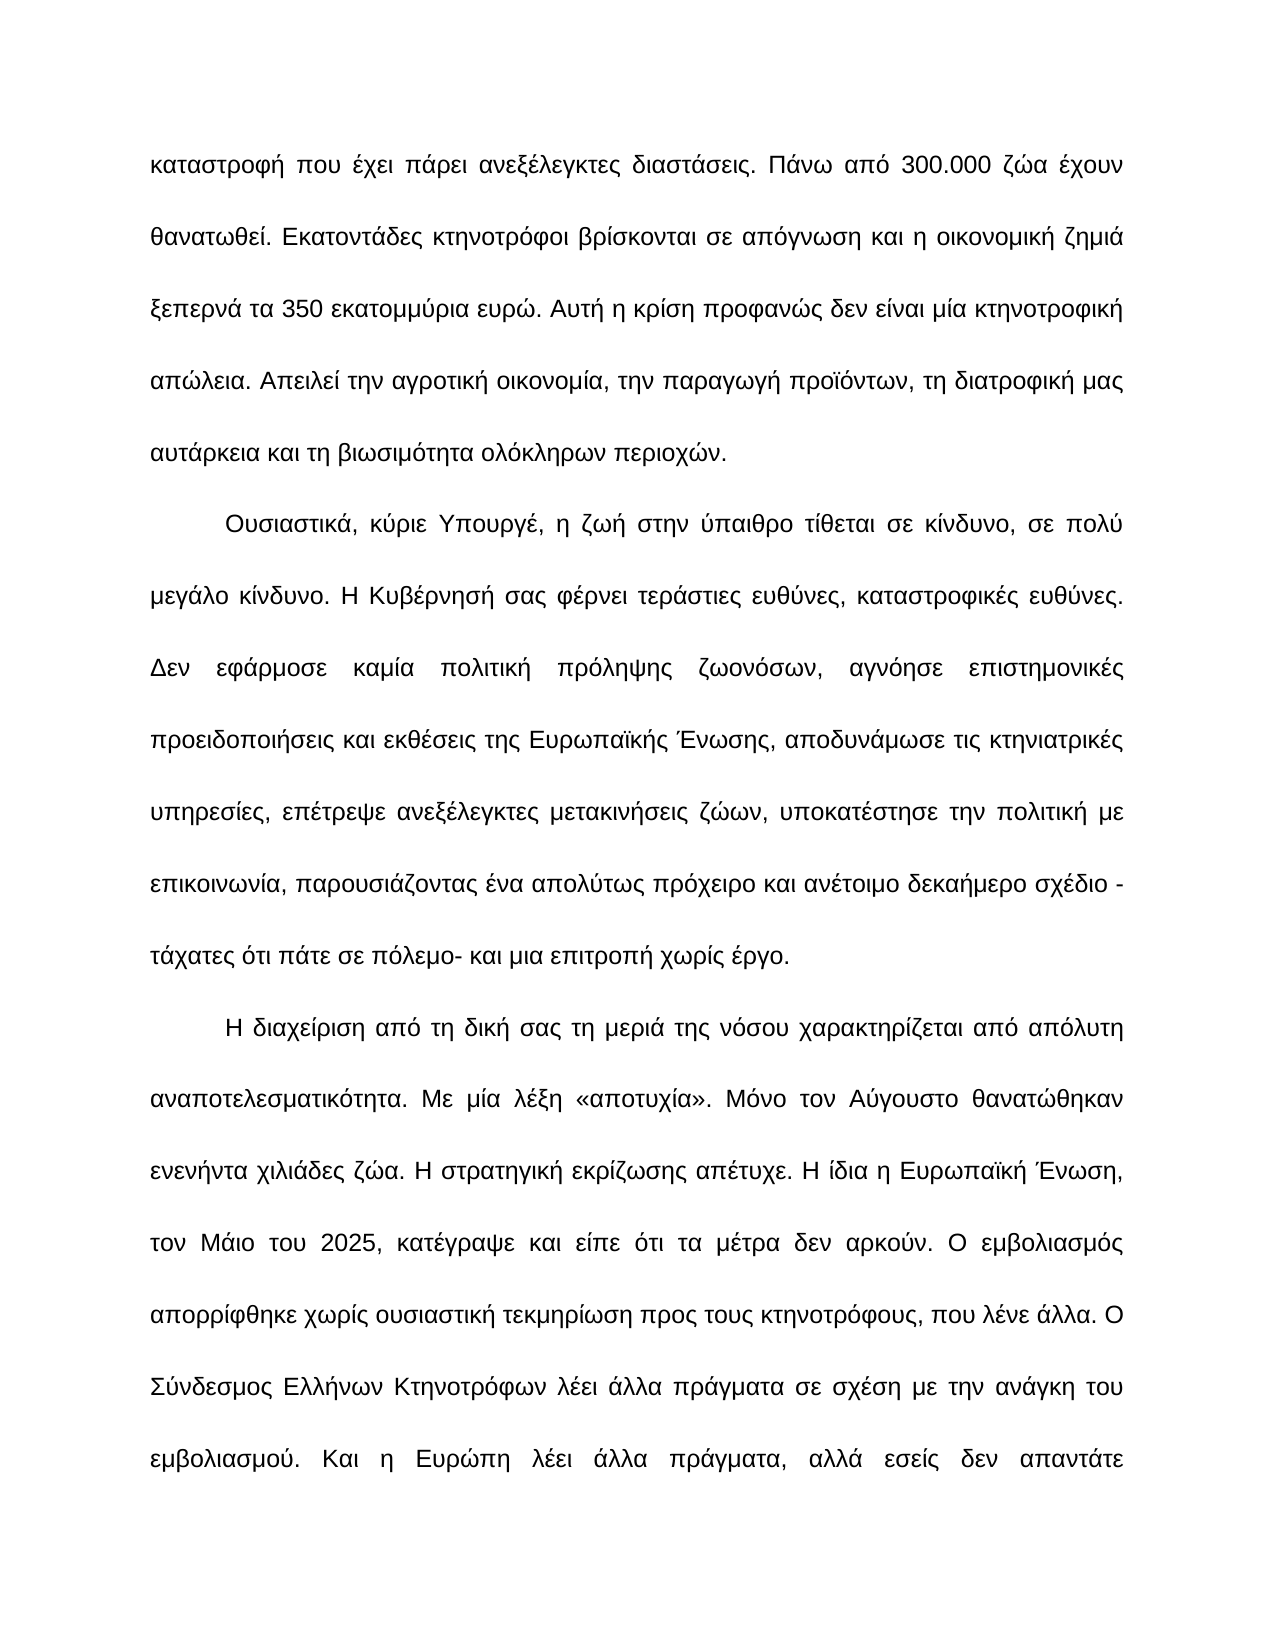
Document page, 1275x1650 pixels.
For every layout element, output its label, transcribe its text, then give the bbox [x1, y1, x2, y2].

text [150, 1012, 1125, 1472]
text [150, 150, 1125, 466]
text Ουσιαστικά, κύριε Υπουργέ, η ζωή στην ύπαιθρο τίθεται σε κίνδυνο, σε πολύ μεγάλο κίνδυνο. Η Κυβέρνησή σας φέρνει τεράστιες ευθύνες, καταστροφικές ευθύνες. Δεν εφάρμοσε καμία πολιτική πρόληψης ζωονόσων, αγνόησε επιστημονικές προειδοποιήσεις και εκθέσεις της Ευρωπαϊκής Ένωσης, αποδυνάμωσε τις κτηνιατρικές υπηρεσίες, επέτρεψε ανεξέλεγκτες μετακινήσεις ζώων, υποκατέστησε την πολιτική με επικοινωνία, παρουσιάζοντας ένα απολύτως πρόχειρο και ανέτοιμο δεκαήμερο σχέδιο -τάχατες ότι πάτε σε πόλεμο- και μια επιτροπή χωρίς έργο. [150, 509, 1125, 969]
